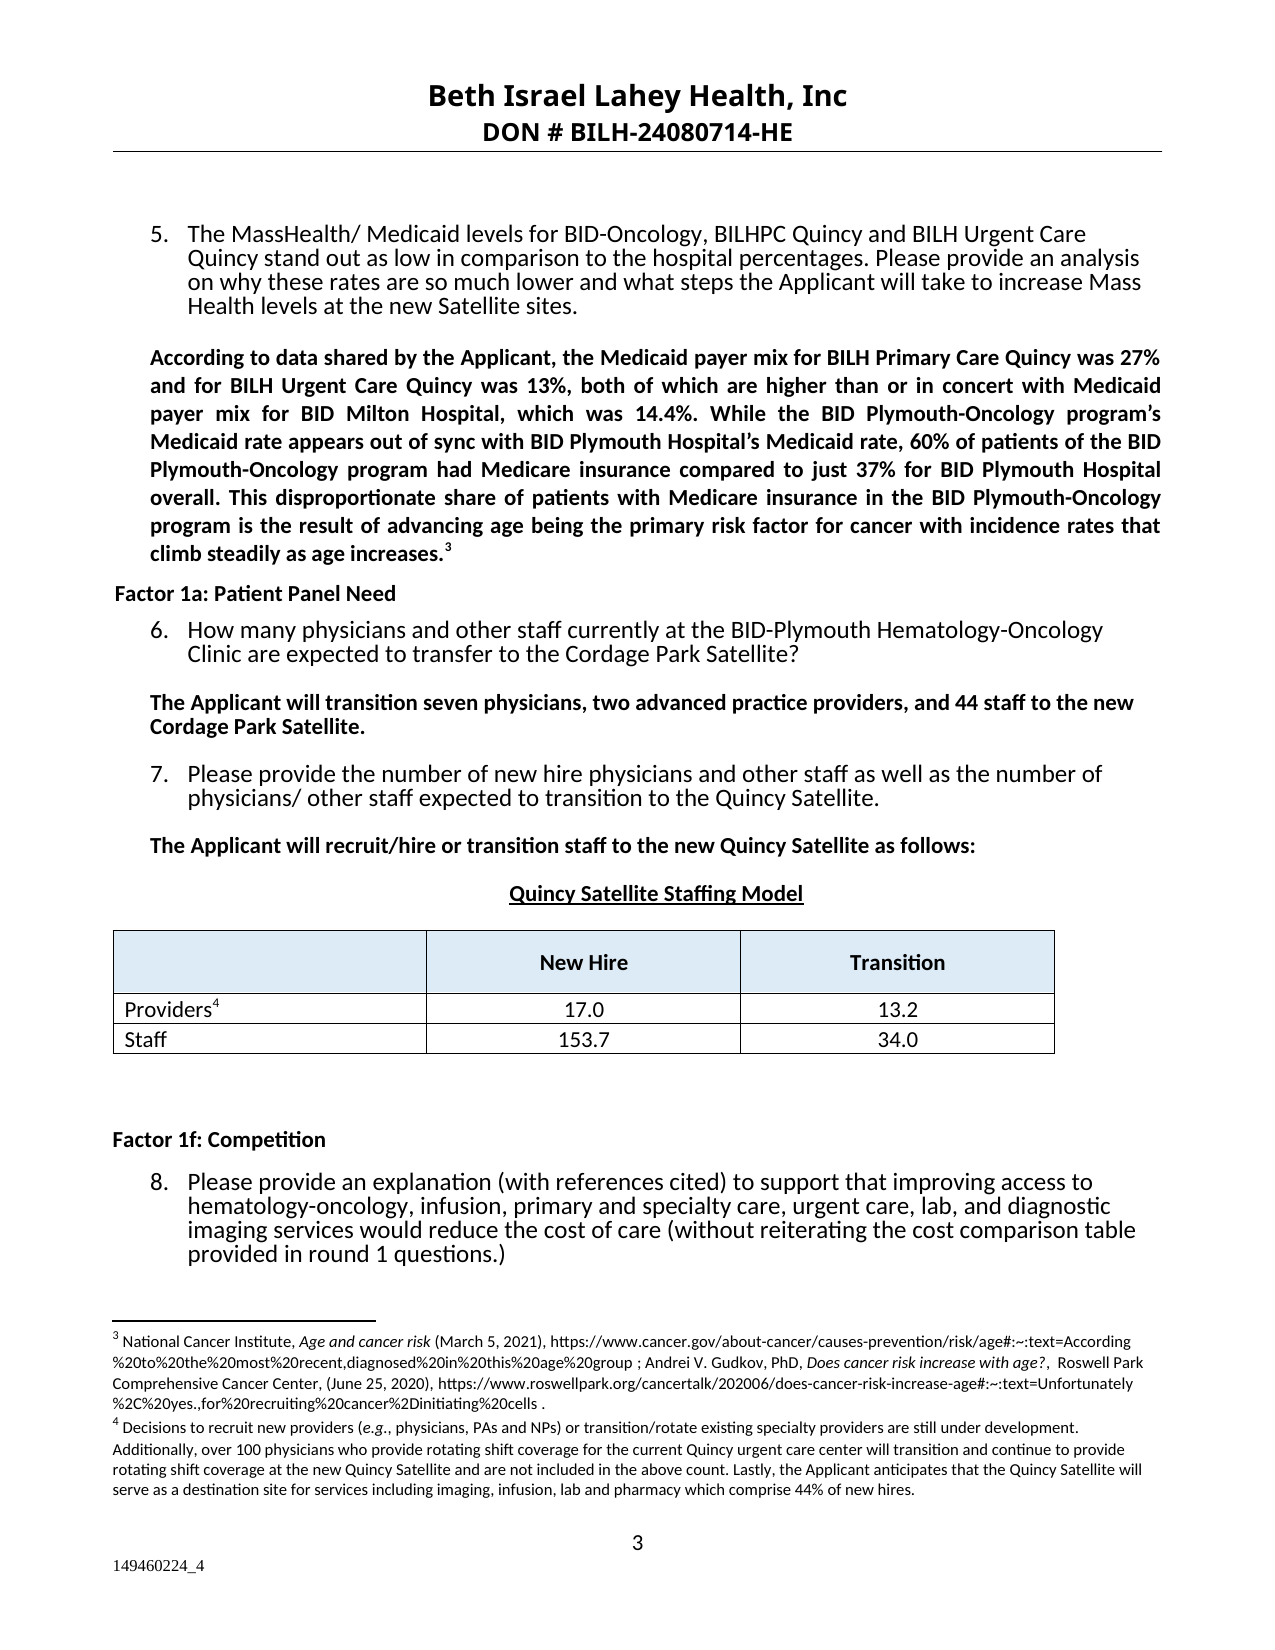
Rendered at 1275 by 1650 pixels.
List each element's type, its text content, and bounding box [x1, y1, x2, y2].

table_header Transition [741, 931, 1054, 992]
list How many physicians and other staff currently at the BID-Plymouth Hematology-Oncology Clinic are expected to transfer to the Cordage Park Satellite? [150, 620, 1162, 668]
text Quincy Satellite Staffing Model [150, 882, 1162, 906]
text Factor 1a: Patient Panel Need [114, 579, 1162, 607]
list Please provide an explanation (with references cited) to support that improving access to hematology-oncology, infusion, primary and specialty care, urgent care, lab, and diagnostic imaging services would reduce the cost of care (without reiterating the cost comparison table provided in round 1 questions.) [150, 1172, 1162, 1267]
text The Applicant will transition seven physicians, two advanced practice providers, and 44 staff to the new Cordage Park Satellite. [150, 691, 1162, 739]
table_cell 13.2 [741, 994, 1054, 1023]
list The MassHealth/ Medicaid levels for BID-Oncology, BILHPC Quincy and BILH Urgent Care Quincy stand out as low in comparison to the hospital percentages. Please provide an analysis on why these rates are so much lower and what steps the Applicant will take to increase Mass Health levels at the new Satellite sites. [150, 223, 1162, 319]
list Please provide the number of new hire physicians and other staff as well as the number of physicians/ other staff expected to transition to the Quincy Satellite. [150, 763, 1162, 811]
text The Applicant will recruit/hire or transition staff to the new Quincy Satellite as follows: [112, 834, 1162, 858]
table_cell 153.7 [427, 1024, 740, 1053]
table_cell Staff [114, 1024, 426, 1053]
text According to data shared by the Applicant, the Medicaid payer mix for BILH Primary Care Quincy was 27% and for BILH Urgent Care Quincy was 13%, both of which are higher than or in concert with Medicaid payer mix for BID Milton Hospital, which was 14.4%. While the BID Plymouth-Oncology program’s Medicaid rate appears out of sync with BID Plymouth Hospital’s Medicaid rate, 60% of patients of the BID Plymouth-Oncology program had Medicare insurance compared to just 37% for BID Plymouth Hospital overall. This disproportionate share of patients with Medicare insurance in the BID Plymouth-Oncology program is the result of advancing age being the primary risk factor for cancer with incidence rates that climb steadily as age increases. [150, 343, 1162, 567]
table_header New Hire [427, 931, 740, 992]
table_cell 17.0 [427, 994, 740, 1023]
table_cell Providers [114, 994, 426, 1023]
text Factor 1f: Competition [112, 1125, 1162, 1153]
table_cell 34.0 [741, 1024, 1054, 1053]
table_header [114, 931, 426, 992]
